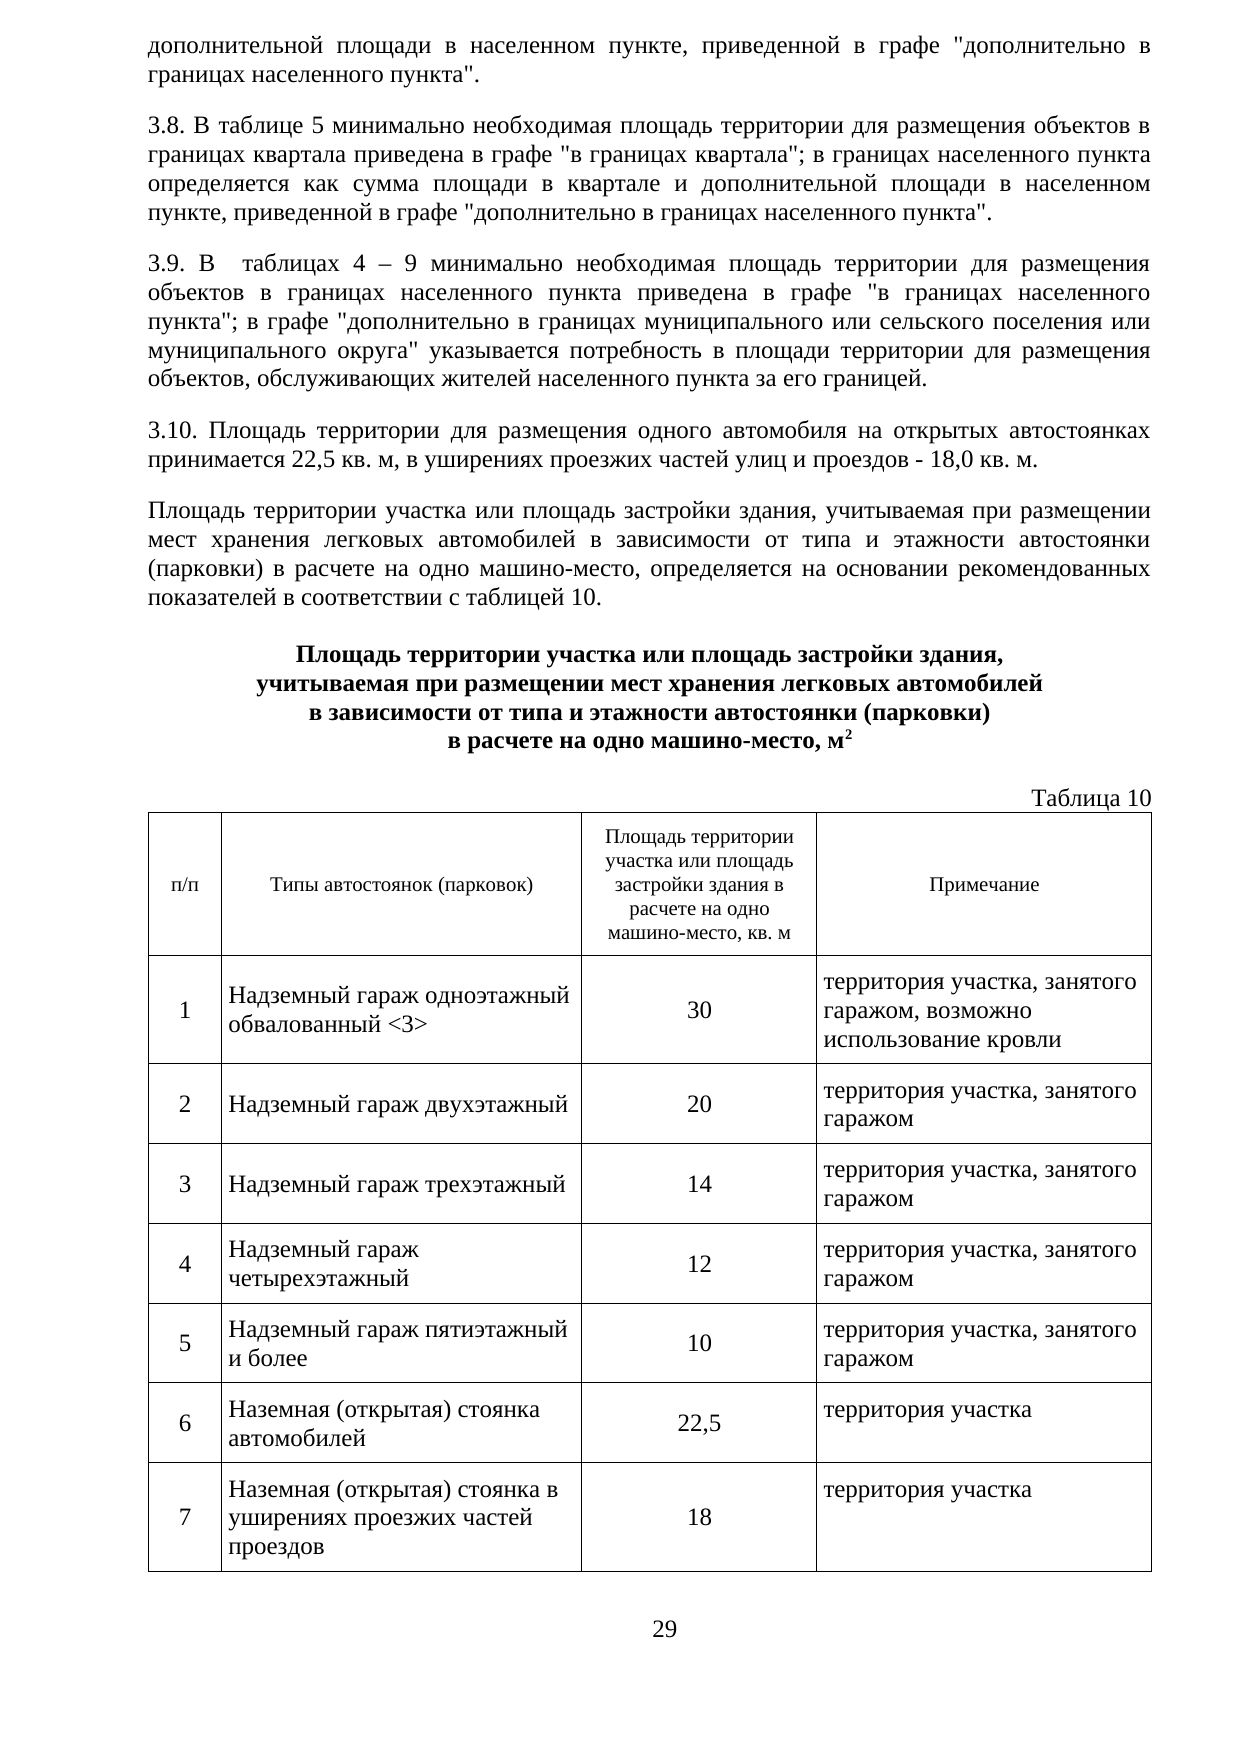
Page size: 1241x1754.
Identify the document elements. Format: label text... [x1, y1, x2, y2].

table_cell Надземный гараж одноэтажный обвалованный <3> [222, 956, 581, 1063]
table_cell 14 [582, 1144, 816, 1223]
text Площадь территории участка или площадь застройки здания, учитываемая при размещении мест хранения легковых автомобилей в зависимости от типа и этажности автостоянки (парковки) в расчете на одно машино-место, определяется на основании рекомендованных показателей в соответствии с таблицей 10. [148, 496, 1152, 611]
title в расчете на одно машино-место, м2 [148, 726, 1152, 754]
table_cell 6 [149, 1383, 221, 1462]
table_cell территория участка, занятого гаражом, возможно использование кровли [817, 956, 1151, 1063]
table_cell Наземная (открытая) стоянка в уширениях проезжих частей проездов [222, 1463, 581, 1571]
text 3.10. Площадь территории для размещения одного автомобиля на открытых автостоянках принимается 22,5 кв. м, в уширениях проезжих частей улиц и проездов - 18,0 кв. м. [148, 415, 1152, 473]
table_header Примечание [817, 813, 1151, 954]
table_cell 3 [149, 1144, 221, 1223]
table_cell территория участка [817, 1383, 1151, 1462]
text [148, 30, 1152, 88]
table_cell 7 [149, 1463, 221, 1571]
text 3.8. В таблице 5 минимально необходимая площадь территории для размещения объектов в границах квартала приведена в графе "в границах квартала"; в границах населенного пункта определяется как сумма площади в квартале и дополнительной площади в населенном пункте, приведенной в графе "дополнительно в границах населенного пункта". [148, 111, 1152, 226]
text 3.9. В таблицах 4 – 9 минимально необходимая площадь территории для размещения объектов в границах населенного пункта приведена в графе "в границах населенного пункта"; в графе "дополнительно в границах муниципального или сельского поселения или муниципального округа" указывается потребность в площади территории для размещения объектов, обслуживающих жителей населенного пункта за его границей. [148, 248, 1152, 392]
table_cell территория участка, занятого гаражом [817, 1064, 1151, 1143]
title в зависимости от типа и этажности автостоянки (парковки) [148, 697, 1152, 726]
title Площадь территории участка или площадь застройки здания, [148, 639, 1152, 668]
table_cell 22,5 [582, 1383, 816, 1462]
text Таблица 10 [148, 783, 1152, 812]
table_cell 12 [582, 1224, 816, 1302]
title учитываемая при размещении мест хранения легковых автомобилей [148, 668, 1152, 697]
table_cell 5 [149, 1304, 221, 1382]
table_cell Надземный гараж четырехэтажный [222, 1224, 581, 1302]
table_header Типы автостоянок (парковок) [222, 813, 581, 954]
table_header Площадь территории участка или площадь застройки здания в расчете на одно машино-место, кв. м [582, 813, 816, 954]
table_cell 10 [582, 1304, 816, 1382]
table_cell территория участка, занятого гаражом [817, 1224, 1151, 1302]
table_cell 20 [582, 1064, 816, 1143]
table_cell территория участка [817, 1463, 1151, 1571]
table_cell Надземный гараж пятиэтажный и более [222, 1304, 581, 1382]
table_cell 18 [582, 1463, 816, 1571]
table_cell 1 [149, 956, 221, 1063]
table_cell территория участка, занятого гаражом [817, 1304, 1151, 1382]
table_cell Надземный гараж трехэтажный [222, 1144, 581, 1223]
table_header п/п [149, 813, 221, 954]
table_cell территория участка, занятого гаражом [817, 1144, 1151, 1223]
table_cell 2 [149, 1064, 221, 1143]
table_cell 30 [582, 956, 816, 1063]
table_cell 4 [149, 1224, 221, 1302]
table_cell Надземный гараж двухэтажный [222, 1064, 581, 1143]
table_cell Наземная (открытая) стоянка автомобилей [222, 1383, 581, 1462]
